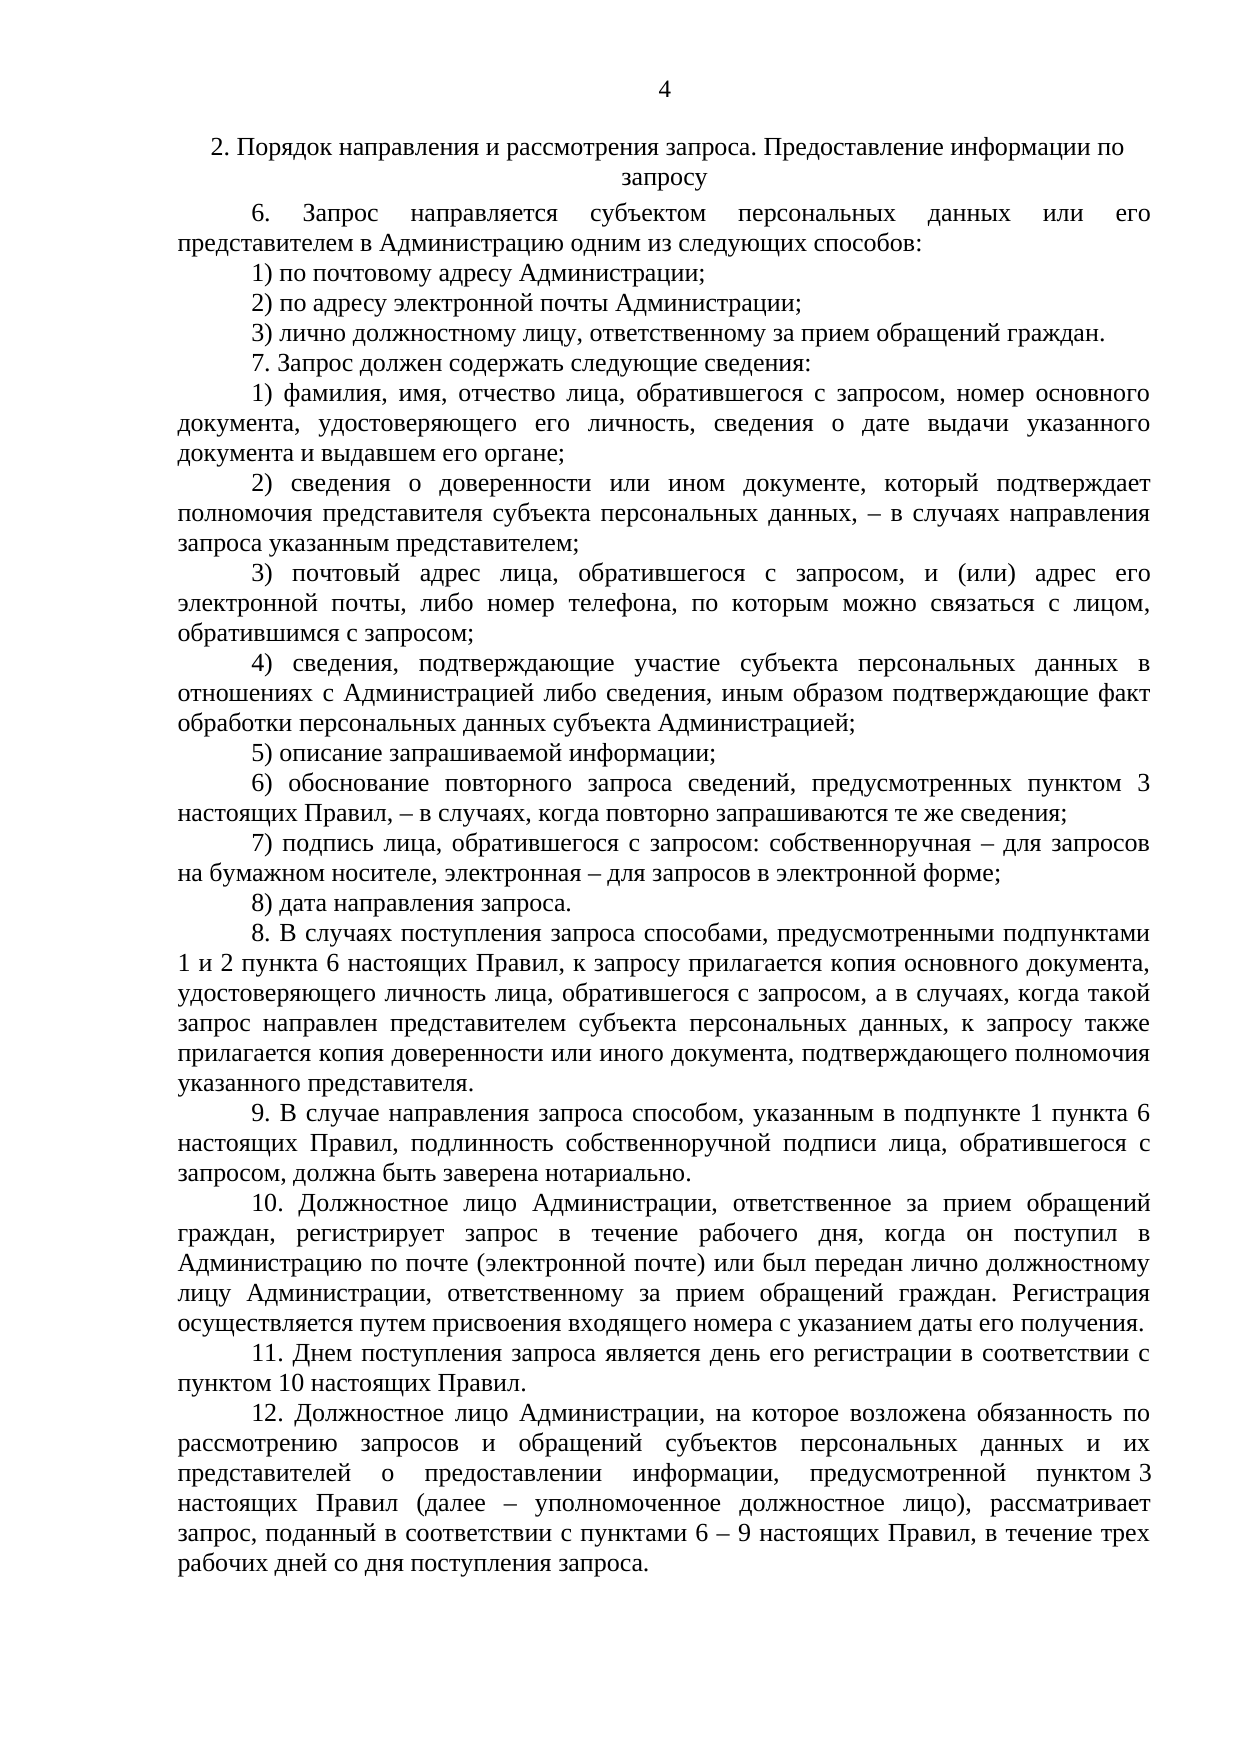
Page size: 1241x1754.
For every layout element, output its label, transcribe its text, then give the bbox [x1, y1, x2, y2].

text 1) фамилия, имя, отчество лица, обратившегося с запросом, номер основного документа, удостоверяющего его личность, сведения о дате выдачи указанного документа и выдавшем его органе; [177, 377, 1152, 467]
text 4) сведения, подтверждающие участие субъекта персональных данных в отношениях с Администрацией либо сведения, иным образом подтверждающие факт обработки персональных данных субъекта Администрацией; [177, 647, 1152, 737]
text 11. Днем поступления запроса является день его регистрации в соответствии с пунктом 10 настоящих Правил. [177, 1337, 1152, 1397]
text 7) подпись лица, обратившегося с запросом: собственноручная – для запросов на бумажном носителе, электронная – для запросов в электронной форме; [177, 827, 1152, 887]
text 2) сведения о доверенности или ином документе, который подтверждает полномочия представителя субъекта персональных данных, – в случаях направления запроса указанным представителем; [177, 467, 1152, 557]
text 10. Должностное лицо Администрации, ответственное за прием обращений граждан, регистрирует запрос в течение рабочего дня, когда он поступил в Администрацию по почте (электронной почте) или был передан лично должностному лицу Администрации, ответственному за прием обращений граждан. Регистрация осуществляется путем присвоения входящего номера с указанием даты его получения. [177, 1187, 1152, 1337]
text 9. В случае направления запроса способом, указанным в подпункте 1 пункта 6 настоящих Правил, подлинность собственноручной подписи лица, обратившегося с запросом, должна быть заверена нотариально. [177, 1097, 1152, 1187]
text 8. В случаях поступления запроса способами, предусмотренными подпунктами 1 и 2 пункта 6 настоящих Правил, к запросу прилагается копия основного документа, удостоверяющего личность лица, обратившегося с запросом, а в случаях, когда такой запрос направлен представителем субъекта персональных данных, к запросу также прилагается копия доверенности или иного документа, подтверждающего полномочия указанного представителя. [177, 917, 1152, 1097]
text 8) дата направления запроса. [177, 887, 1152, 917]
text 3) почтовый адрес лица, обратившегося с запросом, и (или) адрес его электронной почты, либо номер телефона, по которым можно связаться с лицом, обратившимся с запросом; [177, 557, 1152, 647]
text 7. Запрос должен содержать следующие сведения: [177, 347, 1152, 377]
text 12. Должностное лицо Администрации, на которое возложена обязанность по рассмотрению запросов и обращений субъектов персональных данных и их представителей о предоставлении информации, предусмотренной пунктом 3 настоящих Правил (далее – уполномоченное должностное лицо), рассматривает запрос, поданный в соответствии с пунктами 6 – 9 настоящих Правил, в течение трех рабочих дней со дня поступления запроса. [177, 1397, 1152, 1577]
text 5) описание запрашиваемой информации; [177, 737, 1152, 767]
text 6) обоснование повторного запроса сведений, предусмотренных пунктом 3 настоящих Правил, – в случаях, когда повторно запрашиваются те же сведения; [177, 767, 1152, 827]
text 1) по почтовому адресу Администрации; [177, 257, 1152, 287]
subtitle 2. Порядок направления и рассмотрения запроса. Предоставление информации по запросу [177, 131, 1152, 191]
text 6. Запрос направляется субъектом персональных данных или его представителем в Администрацию одним из следующих способов: [177, 197, 1152, 257]
text 3) лично должностному лицу, ответственному за прием обращений граждан. [177, 317, 1152, 347]
text 2) по адресу электронной почты Администрации; [177, 287, 1152, 317]
